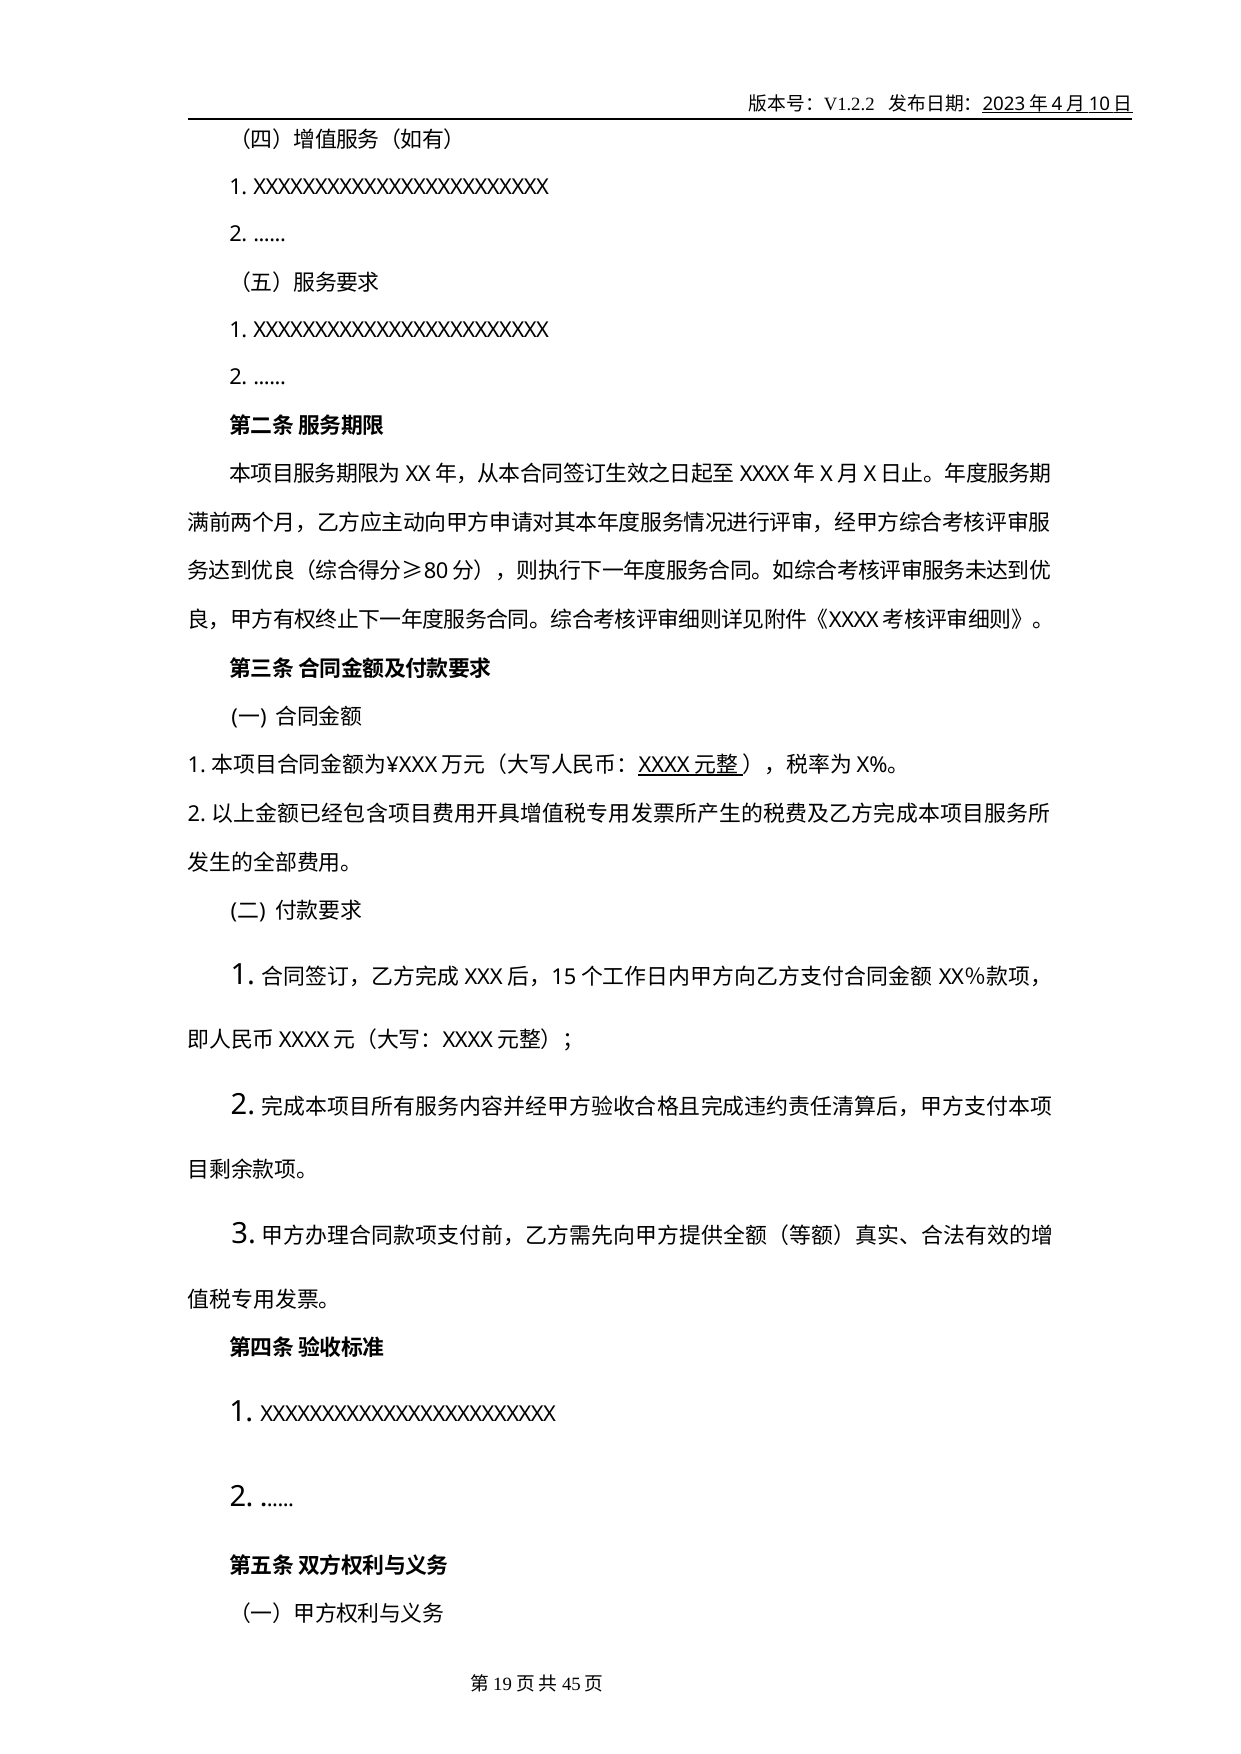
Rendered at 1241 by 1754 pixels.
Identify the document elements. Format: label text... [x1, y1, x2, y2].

list 甲方办理合同款项支付前，乙方需先向甲方提供全额（等额）真实、合法有效的增值税专用发票。 [187, 1200, 1053, 1314]
list ...... [187, 217, 1053, 249]
list 以上金额已经包含项目费用开具增值税专用发票所产生的税费及乙方完成本项目服务所发生的全部费用。 [187, 795, 1053, 877]
list 合同金额及付款要求 [187, 650, 1053, 683]
list 双方权利与义务 [187, 1547, 1053, 1580]
list XXXXXXXXXXXXXXXXXXXXXXXX [187, 313, 1053, 345]
list 甲方权利与义务 [187, 1596, 1053, 1628]
list 本项目合同金额为¥XXX万元（大写人民币：XXXX元整 ），税率为X%。 [187, 747, 1053, 779]
text 本项目服务期限为XX年，从本合同签订生效之日起至XXXX年X月X日止。年度服务期满前两个月，乙方应主动向甲方申请对其本年度服务情况进行评审，经甲方综合考核评审服务达到优良（综合得分≥80分），则执行下一年度服务合同。如综合考核评审服务未达到优良，甲方有权终止下一年度服务合同。综合考核评审细则详见附件《XXXX考核评审细则》。 [187, 456, 1053, 634]
list 验收标准 [187, 1329, 1053, 1362]
list 合同金额 [187, 699, 1053, 731]
list 付款要求 [187, 892, 1053, 925]
list 服务期限 [187, 407, 1053, 440]
list XXXXXXXXXXXXXXXXXXXXXXXX [187, 1378, 1053, 1443]
list XXXXXXXXXXXXXXXXXXXXXXXX [187, 169, 1053, 202]
list 合同签订，乙方完成XXX后，15个工作日内甲方向乙方支付合同金额XX％款项，即人民币XXXX元（大写：XXXX元整）； [187, 941, 1053, 1054]
list 服务要求 [187, 264, 1053, 297]
list ...... [187, 1463, 1053, 1528]
list 增值服务（如有） [187, 121, 1053, 154]
list ...... [187, 360, 1053, 392]
list 完成本项目所有服务内容并经甲方验收合格且完成违约责任清算后，甲方支付本项目剩余款项。 [187, 1070, 1053, 1184]
